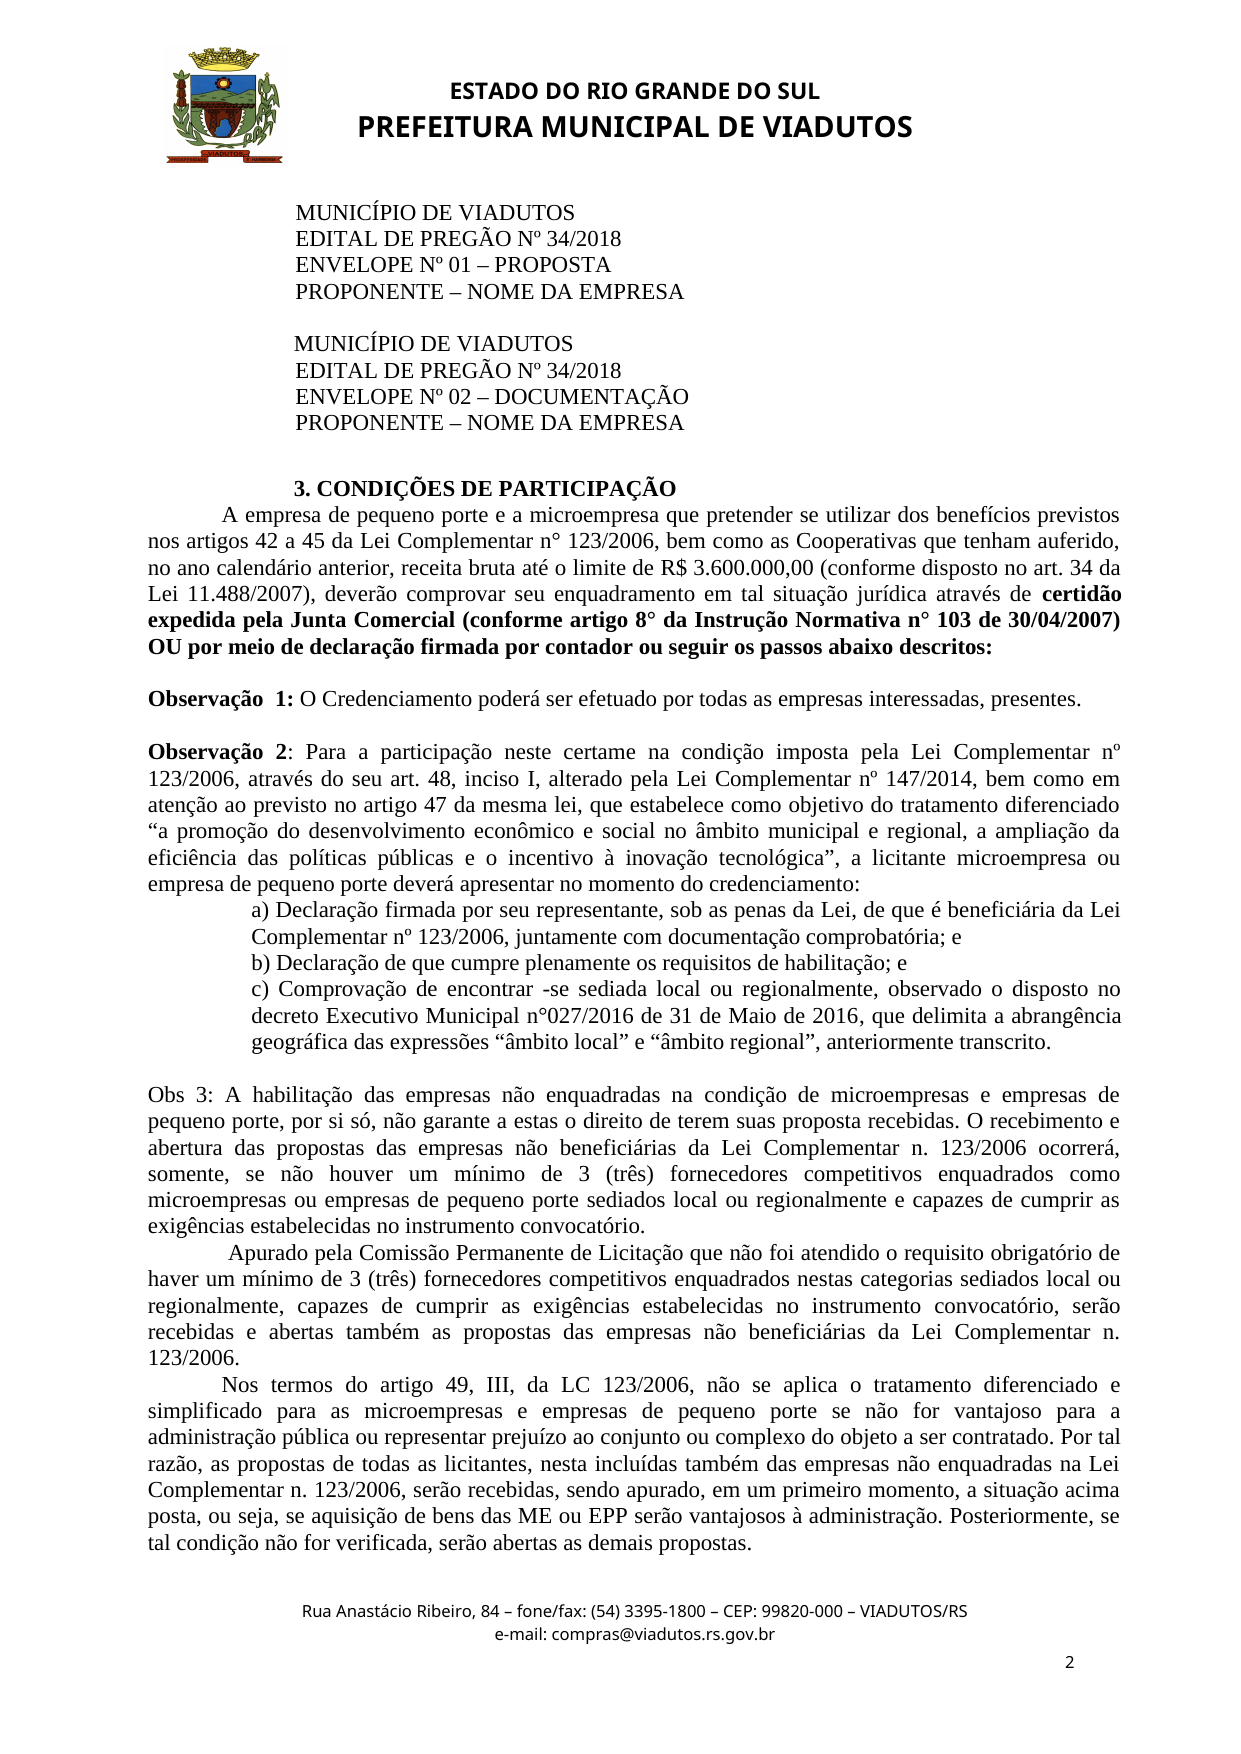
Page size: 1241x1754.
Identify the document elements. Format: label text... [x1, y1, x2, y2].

text EDITAL DE PREGÃO Nº 34/2018 [148, 225, 1122, 251]
text PROPONENTE – NOME DA EMPRESA [148, 278, 1122, 304]
text b) Declaração de que cumpre plenamente os requisitos de habilitação; e [251, 949, 1122, 975]
text ENVELOPE Nº 01 – PROPOSTA [148, 251, 1122, 278]
text A empresa de pequeno porte e a microempresa que pretender se utilizar dos benefícios previstos nos artigos 45 da Lei Complementar n° 123/2006, bem como as Cooperativas que tenham auferido, no ano calendário anterior, receita bruta até o limite de R$ 3.600.000,00 (conforme disposto no art. 34 da Lei 11.488/2007), deverão comprovar seu enquadramento em tal situação jurídica através de certidão expedida pela Junta Comercial (conforme artigo 8° da Instrução Normativa n° 103 de 30/04/2007) OU por meio de declaração firmada por contador ou seguir os passos abaixo descritos: [148, 501, 1122, 659]
text Observação 1: O Credenciamento poderá ser efetuado por todas as empresas interessadas, presentes. [148, 686, 1122, 712]
text Nos termos do artigo 49, III, da LC 123/2006, não se aplica o tratamento diferenciado e simplificado para as microempresas e empresas de pequeno porte se não for vantajoso para a administração pública ou representar prejuízo ao conjunto ou complexo do objeto a ser contratado. Por tal razão, as propostas de todas as licitantes, nesta incluídas também das empresas não enquadradas na Lei Complementar n. 123/2006, serão recebidas, sendo apurado, em um primeiro momento, a situação acima posta, ou seja, se aquisição de bens das ME ou EPP serão vantajosos à administração. Posteriormente, se tal condição não for verificada, serão abertas as demais propostas. [148, 1371, 1122, 1555]
text c) Comprovação de encontrar -se sediada local ou regionalmente, observado o disposto no decreto Executivo Municipal n°027/2016 de 31 de Maio de 2016, que delimita a abrangência geográfica das expressões “âmbito local” e “âmbito regional”, anteriormente transcrito. [251, 975, 1122, 1054]
picture [162, 44, 288, 170]
text Apurado pela Comissão Permanente de Licitação que não foi atendido o requisito obrigatório de haver um mínimo de 3 (três) fornecedores competitivos enquadrados nestas categorias sediados local ou regionalmente, capazes de cumprir as exigências estabelecidas no instrumento convocatório, serão recebidas e abertas também as propostas das empresas não beneficiárias da Lei Complementar n. 123/2006. [148, 1239, 1122, 1371]
text ENVELOPE Nº 02 – DOCUMENTAÇÃO [148, 383, 1122, 409]
text Observação 2: Para a participação neste certame na condição imposta pela Lei Complementar nº 123/2006, através do seu art. 48, inciso I, alterado pela Lei Complementar nº 147/2014, bem como em atenção ao previsto no artigo 47 da mesma lei, que estabelece como objetivo do tratamento diferenciado “a promoção do desenvolvimento econômico e social no âmbito municipal e regional, a ampliação da eficiência das políticas públicas e o incentivo à inovação tecnológica”, a licitante microempresa ou empresa de pequeno porte deverá apresentar no momento do credenciamento: [148, 738, 1122, 896]
text a) Declaração firmada por seu representante, sob as penas da Lei, de que é beneficiária da Lei Complementar nº 123/2006, juntamente com documentação comprobatória; e [251, 896, 1122, 949]
text MUNICÍPIO DE VIADUTOS [148, 330, 1122, 357]
text PROPONENTE – NOME DA EMPRESA [148, 409, 1122, 436]
text MUNICÍPIO DE VIADUTOS [148, 199, 1122, 225]
text 3. CONDIÇÕES DE PARTICIPAÇÃO [148, 475, 1122, 501]
text EDITAL DE PREGÃO Nº 34/2018 [148, 357, 1122, 383]
text Obs 3: A habilitação das empresas não enquadradas na condição de microempresas e empresas de pequeno porte, por si só, não garante a estas o direito de terem suas proposta recebidas. O recebimento e abertura das propostas das empresas não beneficiárias da Lei Complementar n. 123/2006 ocorrerá, somente, se não houver um mínimo de 3 (três) fornecedores competitivos enquadrados como microempresas ou empresas de pequeno porte sediados local ou regionalmente e capazes de cumprir as exigências estabelecidas no instrumento convocatório. [148, 1081, 1122, 1239]
